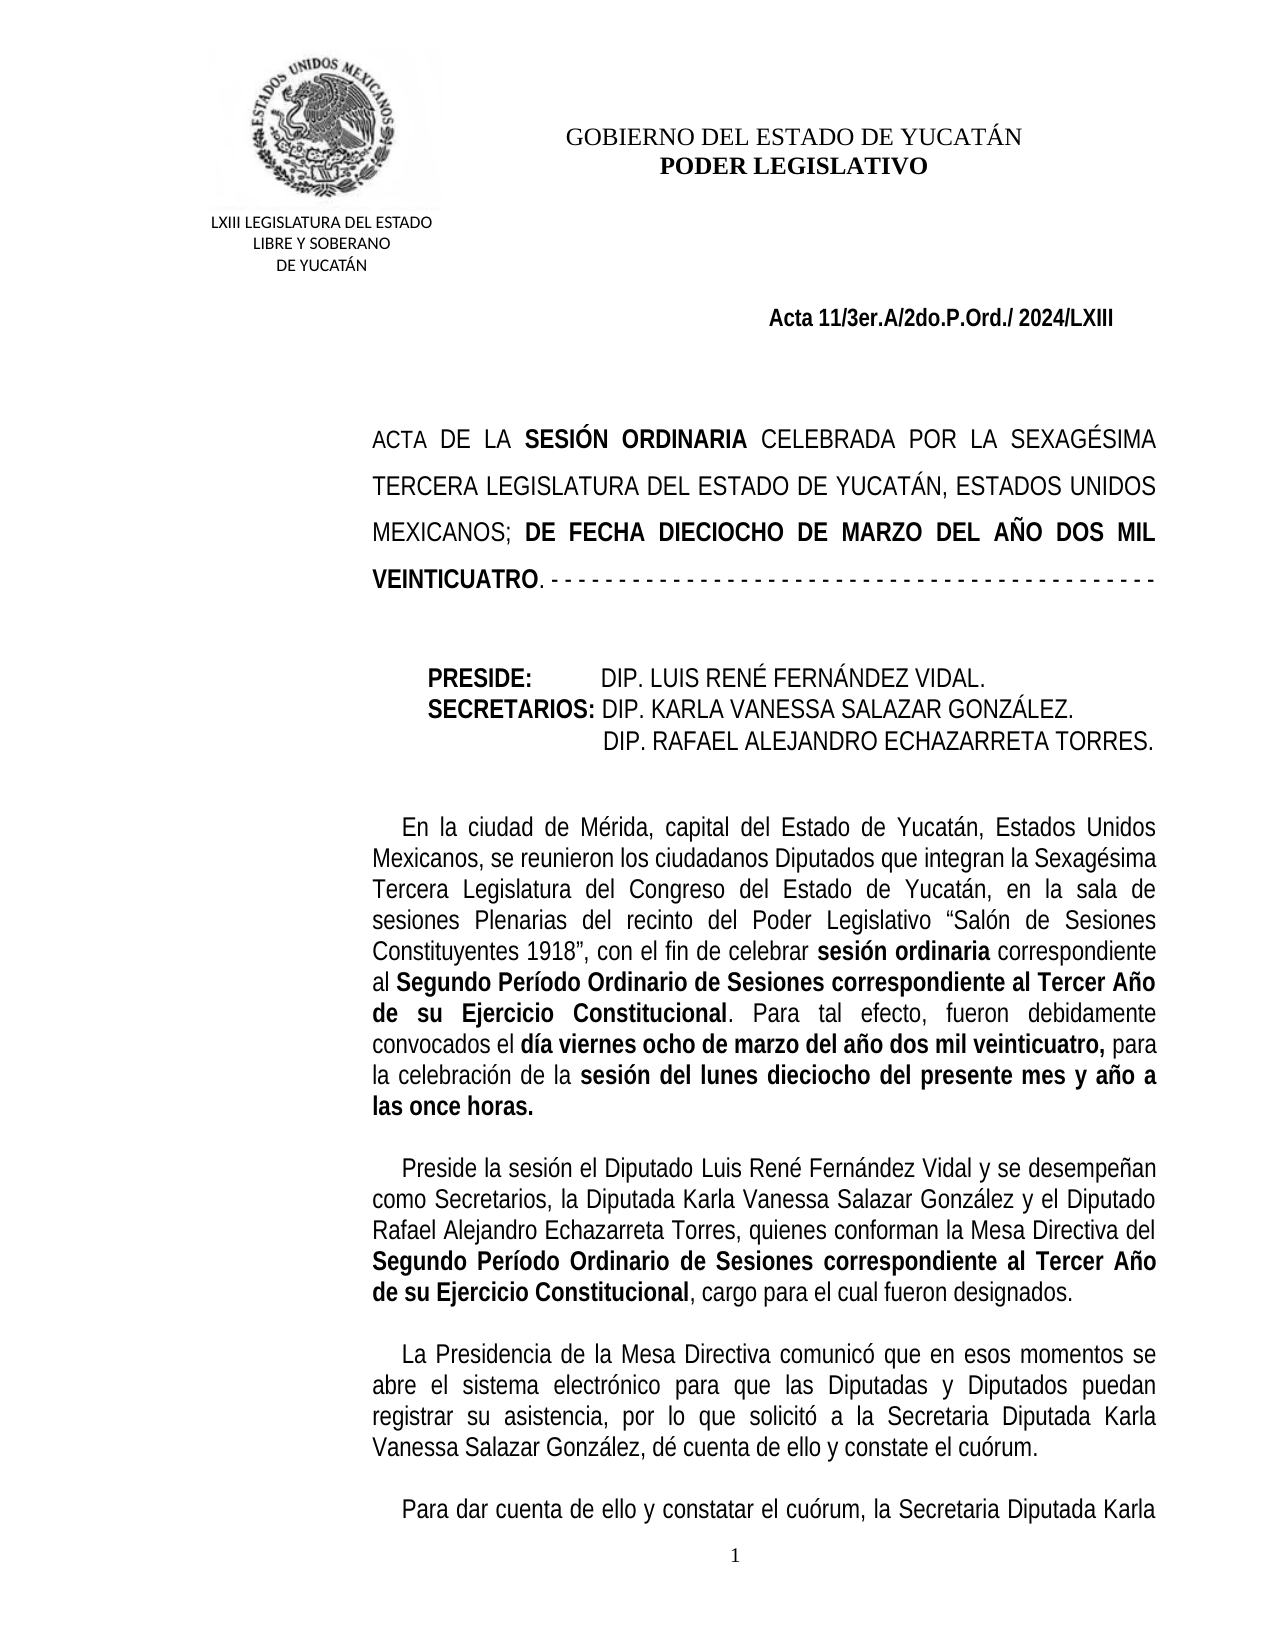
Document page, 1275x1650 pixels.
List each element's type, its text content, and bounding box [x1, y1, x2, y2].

text En la ciudad de Mérida, capital del Estado de Yucatán, Estados Unidos Mexicanos, se reunieron los ciudadanos Diputados que integran la Sexagésima Tercera Legislatura del Congreso del Estado de Yucatán, en la sala de sesiones Plenarias del recinto del Poder Legislativo “Salón de Sesiones Constituyentes 1918”, con el fin de celebrar sesión ordinaria correspondiente al Segundo Período Ordinario de Sesiones correspondiente al Tercer Año de su Ejercicio Constitucional. Para tal efecto, fueron debidamente convocados el día viernes ocho de marzo del año dos mil veinticuatro, para la celebración de la sesión del lunes dieciocho del presente mes y año a las once horas. [372, 811, 1157, 1121]
text Preside la sesión el Diputado Luis René Fernández Vidal y se desempeñan como Secretarios, la Diputada Karla Vanessa Salazar González y el Diputado Rafael Alejandro Echazarreta Torres, quienes conforman la Mesa Directiva del Segundo Período Ordinario de Sesiones correspondiente al Tercer Año de su Ejercicio Constitucional, cargo para el cual fueron designados. [372, 1152, 1157, 1307]
picture [206, 50, 443, 211]
text ACTA DE LA SESIÓN ORDINARIA CELEBRADA POR LA SEXAGÉSIMA TERCERA LEGISLATURA DEL ESTADO DE YUCATÁN, ESTADOS UNIDOS MEXICANOS; DE FECHA DIECIOCHO DE MARZO DEL AÑO DOS MIL VEINTICUATRO. - - - - - - - - - - - - - - - - - - - - - - - - - - - - - - - - - - - - - - - - - - - - - [372, 423, 1157, 594]
text SECRETARIOS: DIP. KARLA VANESSA SALAZAR GONZÁLEZ. [372, 693, 1157, 724]
text La Presidencia de la Mesa Directiva comunicó que en esos momentos se abre el sistema electrónico para que las Diputadas y Diputados puedan registrar su asistencia, por lo que solicitó a la Secretaria Diputada Karla Vanessa Salazar González, dé cuenta de ello y constate el cuórum. [372, 1338, 1157, 1463]
text PRESIDE: DIP. LUIS RENÉ FERNÁNDEZ VIDAL. [372, 662, 1157, 693]
text DIP. RAFAEL ALEJANDRO ECHAZARRETA TORRES. [313, 724, 1157, 756]
